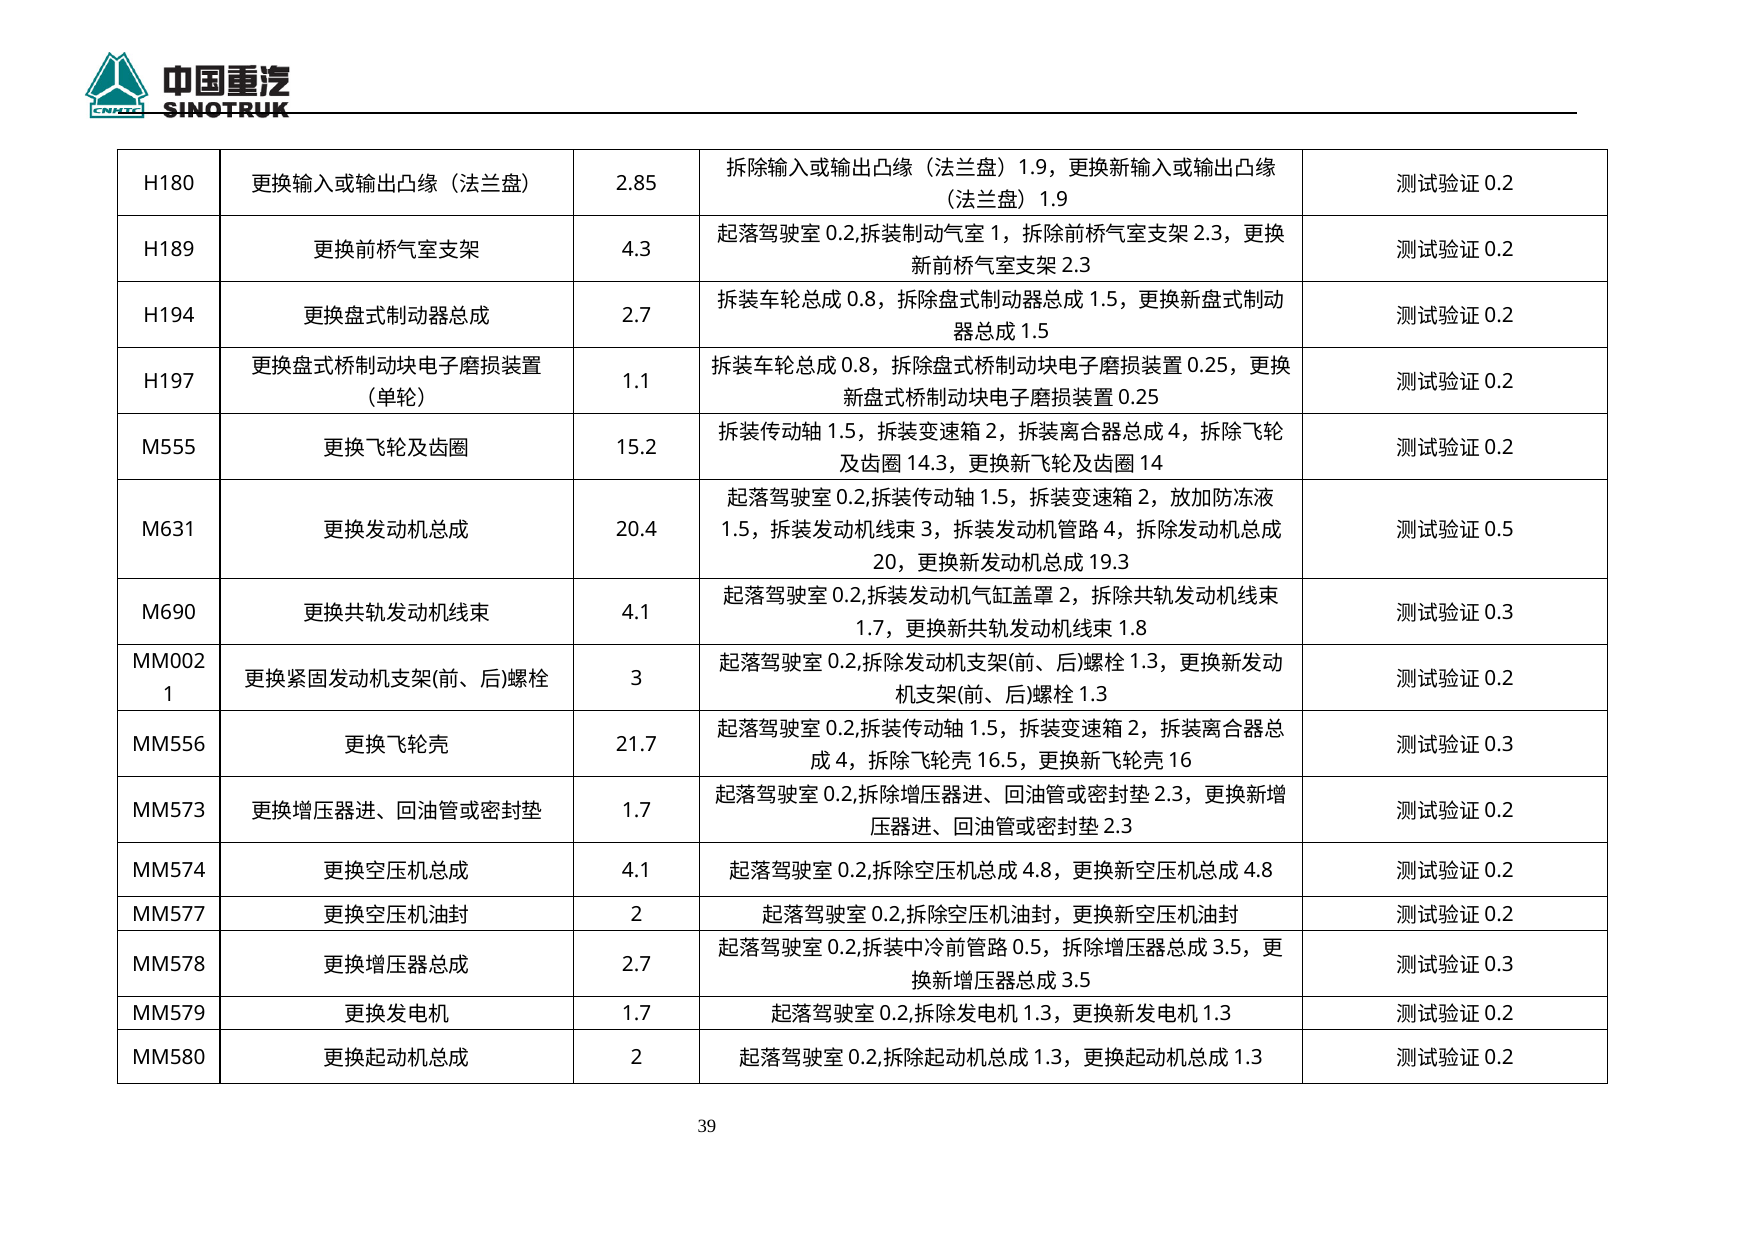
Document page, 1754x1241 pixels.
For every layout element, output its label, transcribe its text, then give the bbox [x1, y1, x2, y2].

table_cell 拆装车轮总成0.8，拆除盘式桥制动块电子磨损装置0.25，更换新盘式桥制动块电子磨损装置0.25 [700, 348, 1302, 413]
table_cell 起落驾驶室0.2,拆装传动轴1.5，拆装变速箱2，拆装离合器总成4，拆除飞轮壳16.5，更换新飞轮壳16 [700, 711, 1302, 776]
table_cell 测试验证0.2 [1303, 645, 1607, 710]
table_cell 2.85 [574, 150, 699, 215]
table_cell 测试验证0.5 [1303, 480, 1607, 578]
table_cell 更换增压器进、回油管或密封垫 [221, 777, 573, 842]
table_cell 测试验证0.3 [1303, 931, 1607, 996]
table_cell 测试验证0.2 [1303, 216, 1607, 281]
table_cell H197 [118, 348, 219, 413]
table_cell 拆装传动轴1.5，拆装变速箱2，拆装离合器总成4，拆除飞轮及齿圈14.3，更换新飞轮及齿圈14 [700, 414, 1302, 479]
table_cell 15.2 [574, 414, 699, 479]
table_cell 起落驾驶室0.2,拆装发动机气缸盖罩2，拆除共轨发动机线束1.7，更换新共轨发动机线束1.8 [700, 579, 1302, 644]
table_cell 更换盘式制动器总成 [221, 282, 573, 347]
table_cell 2 [574, 897, 699, 929]
table_cell 更换共轨发动机线束 [221, 579, 573, 644]
table_cell 测试验证0.2 [1303, 777, 1607, 842]
table_cell 更换飞轮壳 [221, 711, 573, 776]
table_cell 4.1 [574, 579, 699, 644]
table_cell MM580 [118, 1030, 219, 1083]
table_cell 1.7 [574, 997, 699, 1029]
table_cell 起落驾驶室0.2,拆除增压器进、回油管或密封垫2.3，更换新增压器进、回油管或密封垫2.3 [700, 777, 1302, 842]
table_cell 3 [574, 645, 699, 710]
table_cell 起落驾驶室0.2,拆装中冷前管路0.5，拆除增压器总成3.5，更换新增压器总成3.5 [700, 931, 1302, 996]
table_cell 测试验证0.3 [1303, 711, 1607, 776]
table_cell 更换飞轮及齿圈 [221, 414, 573, 479]
table_cell MM577 [118, 897, 219, 929]
table_cell H189 [118, 216, 219, 281]
table_cell 拆装车轮总成0.8，拆除盘式制动器总成1.5，更换新盘式制动器总成1.5 [700, 282, 1302, 347]
table_cell 更换盘式桥制动块电子磨损装置（单轮） [221, 348, 573, 413]
table_cell 更换发电机 [221, 997, 573, 1029]
table_cell 起落驾驶室0.2,拆除空压机总成4.8，更换新空压机总成4.8 [700, 843, 1302, 896]
table_cell M690 [118, 579, 219, 644]
table_cell 20.4 [574, 480, 699, 578]
table_cell M631 [118, 480, 219, 578]
table_cell 起落驾驶室0.2,拆装传动轴1.5，拆装变速箱2，放加防冻液1.5，拆装发动机线束3，拆装发动机管路4，拆除发动机总成20，更换新发动机总成19.3 [700, 480, 1302, 578]
table_cell 1.7 [574, 777, 699, 842]
table_cell 更换增压器总成 [221, 931, 573, 996]
table_cell MM556 [118, 711, 219, 776]
table_cell M555 [118, 414, 219, 479]
table_cell 更换输入或输出凸缘（法兰盘） [221, 150, 573, 215]
table_cell 起落驾驶室0.2,拆装制动气室1，拆除前桥气室支架2.3，更换新前桥气室支架2.3 [700, 216, 1302, 281]
table_cell 4.1 [574, 843, 699, 896]
table_cell 起落驾驶室0.2,拆除空压机油封，更换新空压机油封 [700, 897, 1302, 929]
table_cell 测试验证0.2 [1303, 414, 1607, 479]
table_cell 2.7 [574, 931, 699, 996]
table_cell 测试验证0.2 [1303, 150, 1607, 215]
table_cell 测试验证0.2 [1303, 897, 1607, 929]
table_cell 4.3 [574, 216, 699, 281]
table_cell 更换发动机总成 [221, 480, 573, 578]
table_cell 起落驾驶室0.2,拆除发动机支架(前、后)螺栓1.3，更换新发动机支架(前、后)螺栓1.3 [700, 645, 1302, 710]
table_cell MM578 [118, 931, 219, 996]
table_cell MM0021 [118, 645, 219, 710]
table_cell 测试验证0.2 [1303, 348, 1607, 413]
table_cell 2 [574, 1030, 699, 1083]
table_cell 21.7 [574, 711, 699, 776]
table_cell 起落驾驶室0.2,拆除发电机1.3，更换新发电机1.3 [700, 997, 1302, 1029]
table_cell MM574 [118, 843, 219, 896]
table_cell 2.7 [574, 282, 699, 347]
table_cell 更换空压机总成 [221, 843, 573, 896]
table_cell MM579 [118, 997, 219, 1029]
table_cell 更换前桥气室支架 [221, 216, 573, 281]
table_cell 测试验证0.2 [1303, 282, 1607, 347]
table_cell 测试验证0.2 [1303, 1030, 1607, 1083]
table_cell 测试验证0.3 [1303, 579, 1607, 644]
table_cell 更换空压机油封 [221, 897, 573, 929]
table_cell 1.1 [574, 348, 699, 413]
table_cell H194 [118, 282, 219, 347]
table_cell 拆除输入或输出凸缘（法兰盘）1.9，更换新输入或输出凸缘（法兰盘）1.9 [700, 150, 1302, 215]
table_cell MM573 [118, 777, 219, 842]
table_cell H180 [118, 150, 219, 215]
picture [84, 52, 291, 119]
table_cell 测试验证0.2 [1303, 843, 1607, 896]
table_cell 更换紧固发动机支架(前、后)螺栓 [221, 645, 573, 710]
table_cell 起落驾驶室0.2,拆除起动机总成1.3，更换起动机总成1.3 [700, 1030, 1302, 1083]
table_cell 更换起动机总成 [221, 1030, 573, 1083]
table_cell 测试验证0.2 [1303, 997, 1607, 1029]
